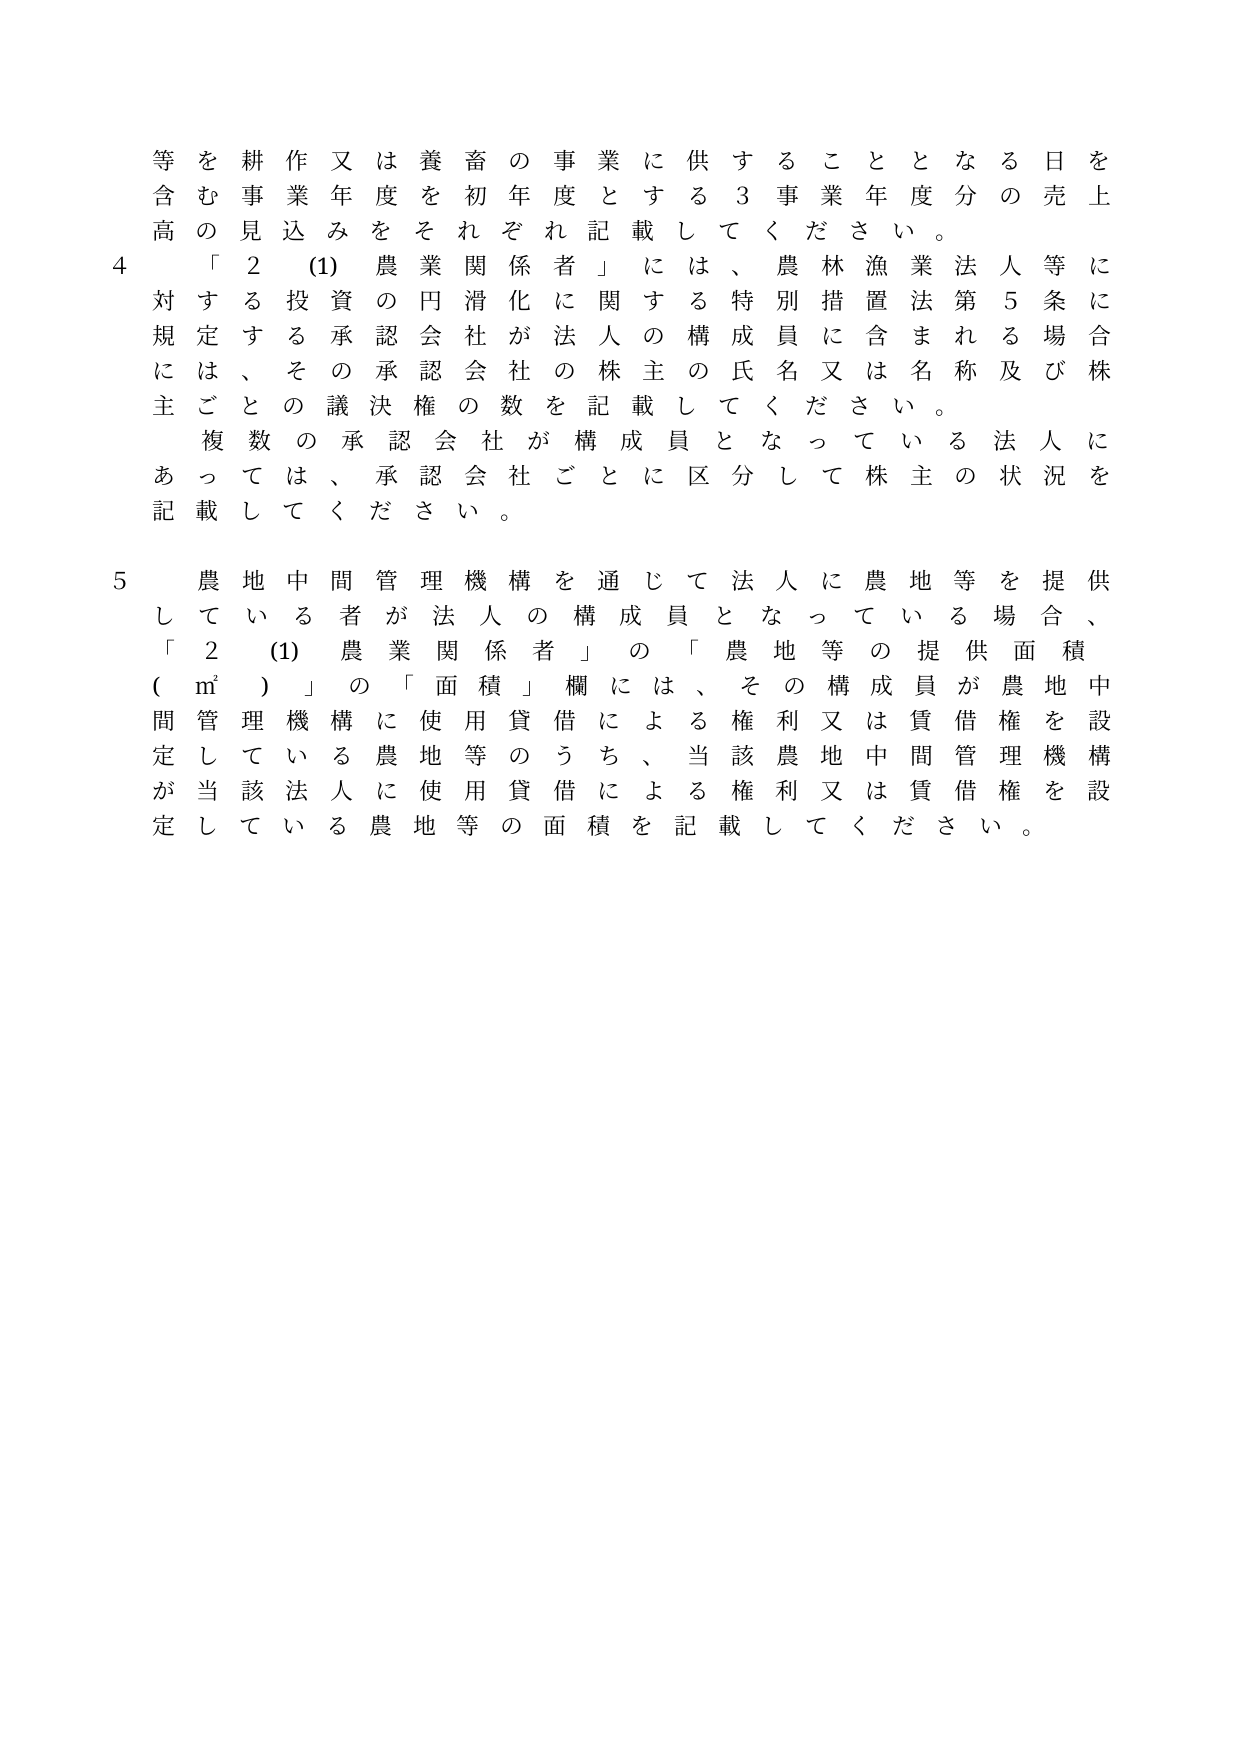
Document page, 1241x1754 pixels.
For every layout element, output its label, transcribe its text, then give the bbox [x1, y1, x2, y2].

text ４ 「２(1)農業関係者」には、農林漁業法人等に対する投資の円滑化に関する特別措置法第５条に規定する承認会社が法人の構成員に含まれる場合には、その承認会社の株主の氏名又は名称及び株主ごとの議決権の数を記載してください。 [108, 247, 1132, 422]
text 複数の承認会社が構成員となっている法人にあっては、承認会社ごとに区分して株主の状況を記載してください。 [108, 422, 1132, 527]
text ５ 農地中間管理機構を通じて法人に農地等を提供している者が法人の構成員となっている場合、「２(1)農業関係者」の「農地等の提供面積(㎡)」の「面積」欄には、その構成員が農地中間管理機構に使用貸借による権利又は賃借権を設定している農地等のうち、当該農地中間管理機構が当該法人に使用貸借による権利又は賃借権を設定している農地等の面積を記載してください。 [108, 562, 1132, 842]
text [108, 142, 1132, 247]
